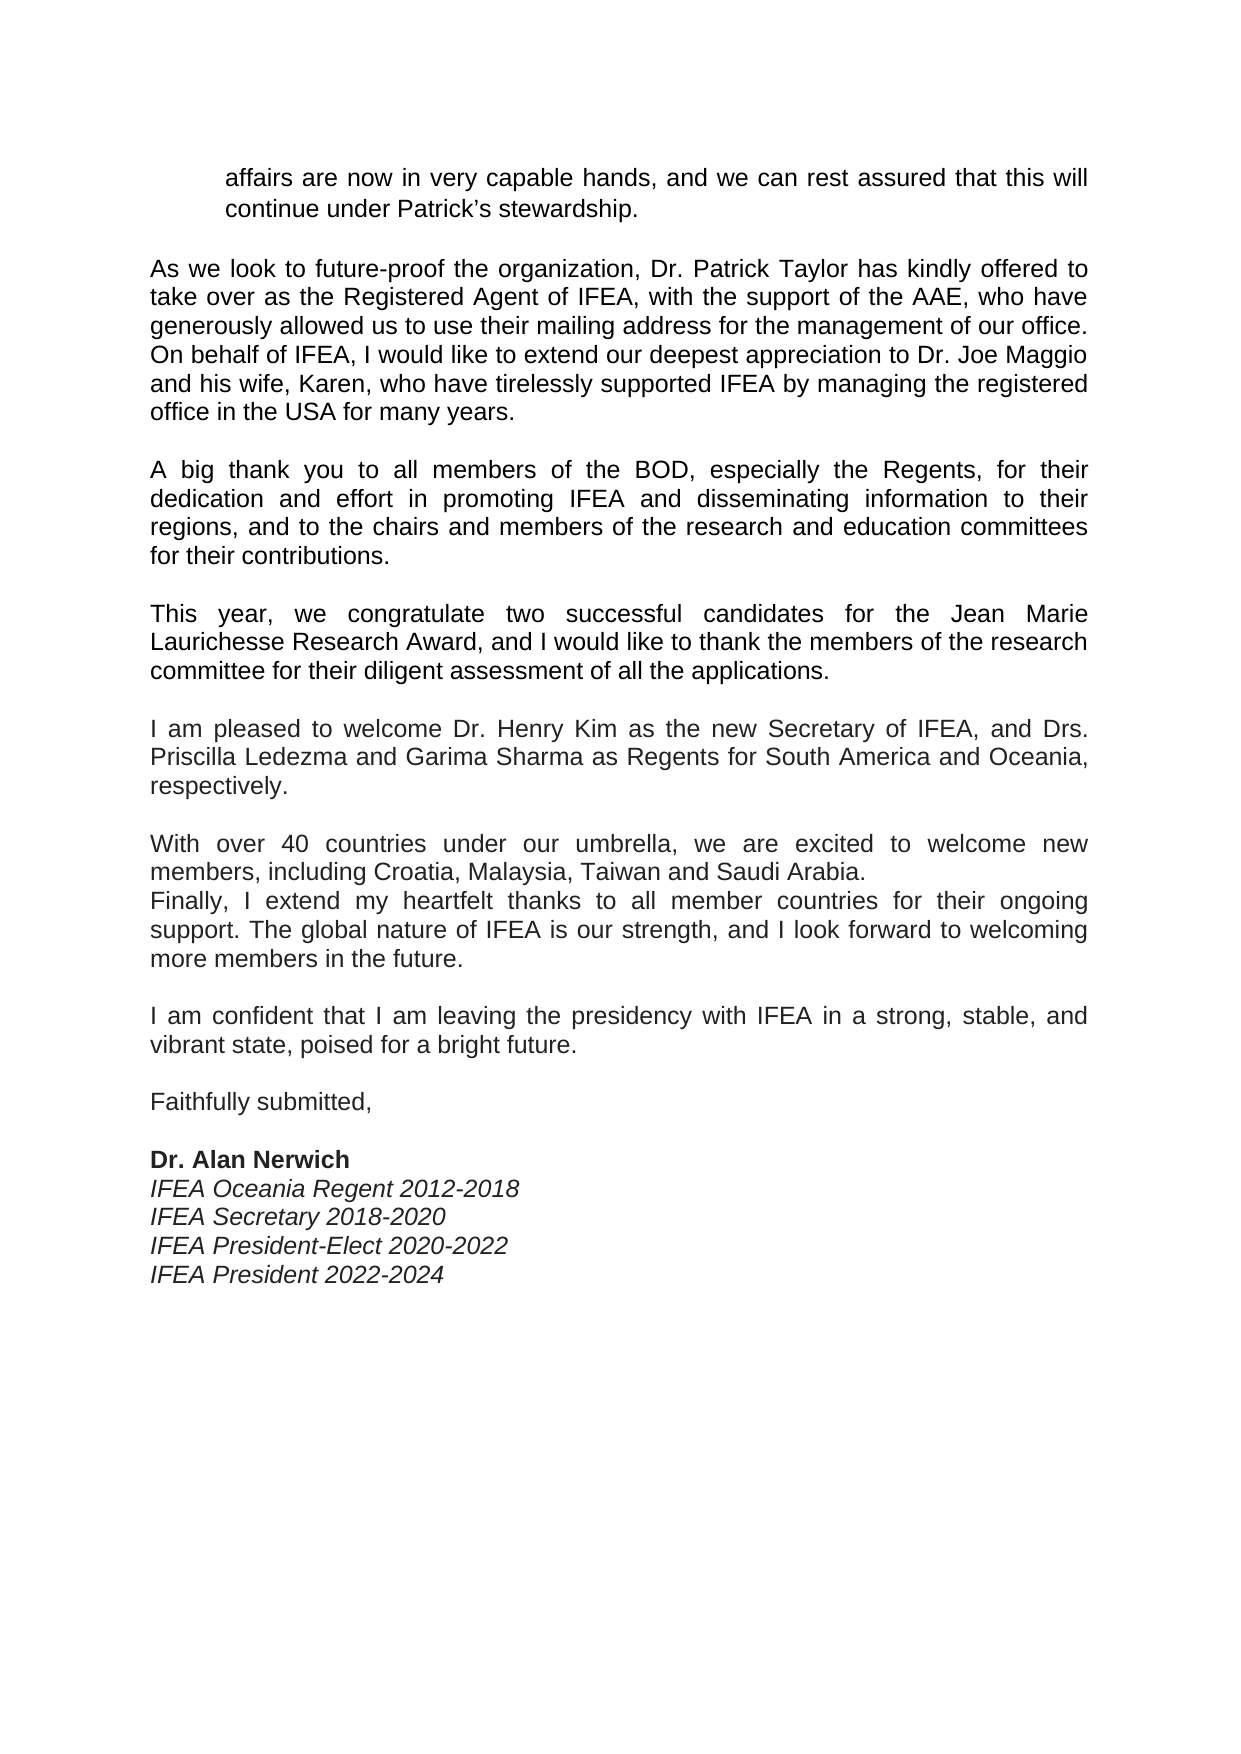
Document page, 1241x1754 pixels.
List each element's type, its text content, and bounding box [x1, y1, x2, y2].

text Finally, I extend my heartfelt thanks to all member countries for their ongoing support. The global nature of IFEA is our strength, and I look forward to welcoming more members in the future. [150, 886, 1090, 972]
text I am confident that I am leaving the presidency with IFEA in a strong, stable, and vibrant state, poised for a bright future. [150, 1001, 1090, 1059]
text A big thank you to all members of the BOD, especially the Regents, for their dedication and effort in promoting IFEA and disseminating information to their regions, and to the chairs and members of the research and education committees for their contributions. [150, 455, 1090, 570]
text As we look to future-proof the organization, Dr. Patrick Taylor has kindly offered to take over as the Registered Agent of IFEA, with the support of the AAE, who have generously allowed us to use their mailing address for the management of our office. On behalf of IFEA, I would like to extend our deepest appreciation to Dr. Joe Maggio and his wife, Karen, who have tirelessly supported IFEA by managing the registered office in the USA for many years. [150, 254, 1090, 426]
text This year, we congratulate two successful candidates for the Jean Marie Laurichesse Research Award, and I would like to thank the members of the research committee for their diligent assessment of all the applications. [150, 599, 1090, 685]
text With over 40 countries under our umbrella, we are excited to welcome new members, including Croatia, Malaysia, Taiwan and Saudi Arabia. [150, 829, 1090, 886]
text Faithfully submitted, [150, 1087, 1090, 1116]
text I am pleased to welcome Dr. Henry Kim as the new Secretary of IFEA, and Drs. Priscilla Ledezma and Garima Sharma as Regents for South America and Oceania, respectively. [150, 714, 1090, 800]
text IFEA President-Elect 2020-2022 [150, 1231, 1090, 1260]
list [187, 163, 1090, 223]
text IFEA President 2022-2024 [150, 1260, 1090, 1289]
text Dr. Alan Nerwich [150, 1116, 1090, 1174]
text IFEA Secretary 2018-2020 [150, 1202, 1090, 1231]
text IFEA Oceania Regent 2012-2018 [150, 1174, 1090, 1202]
